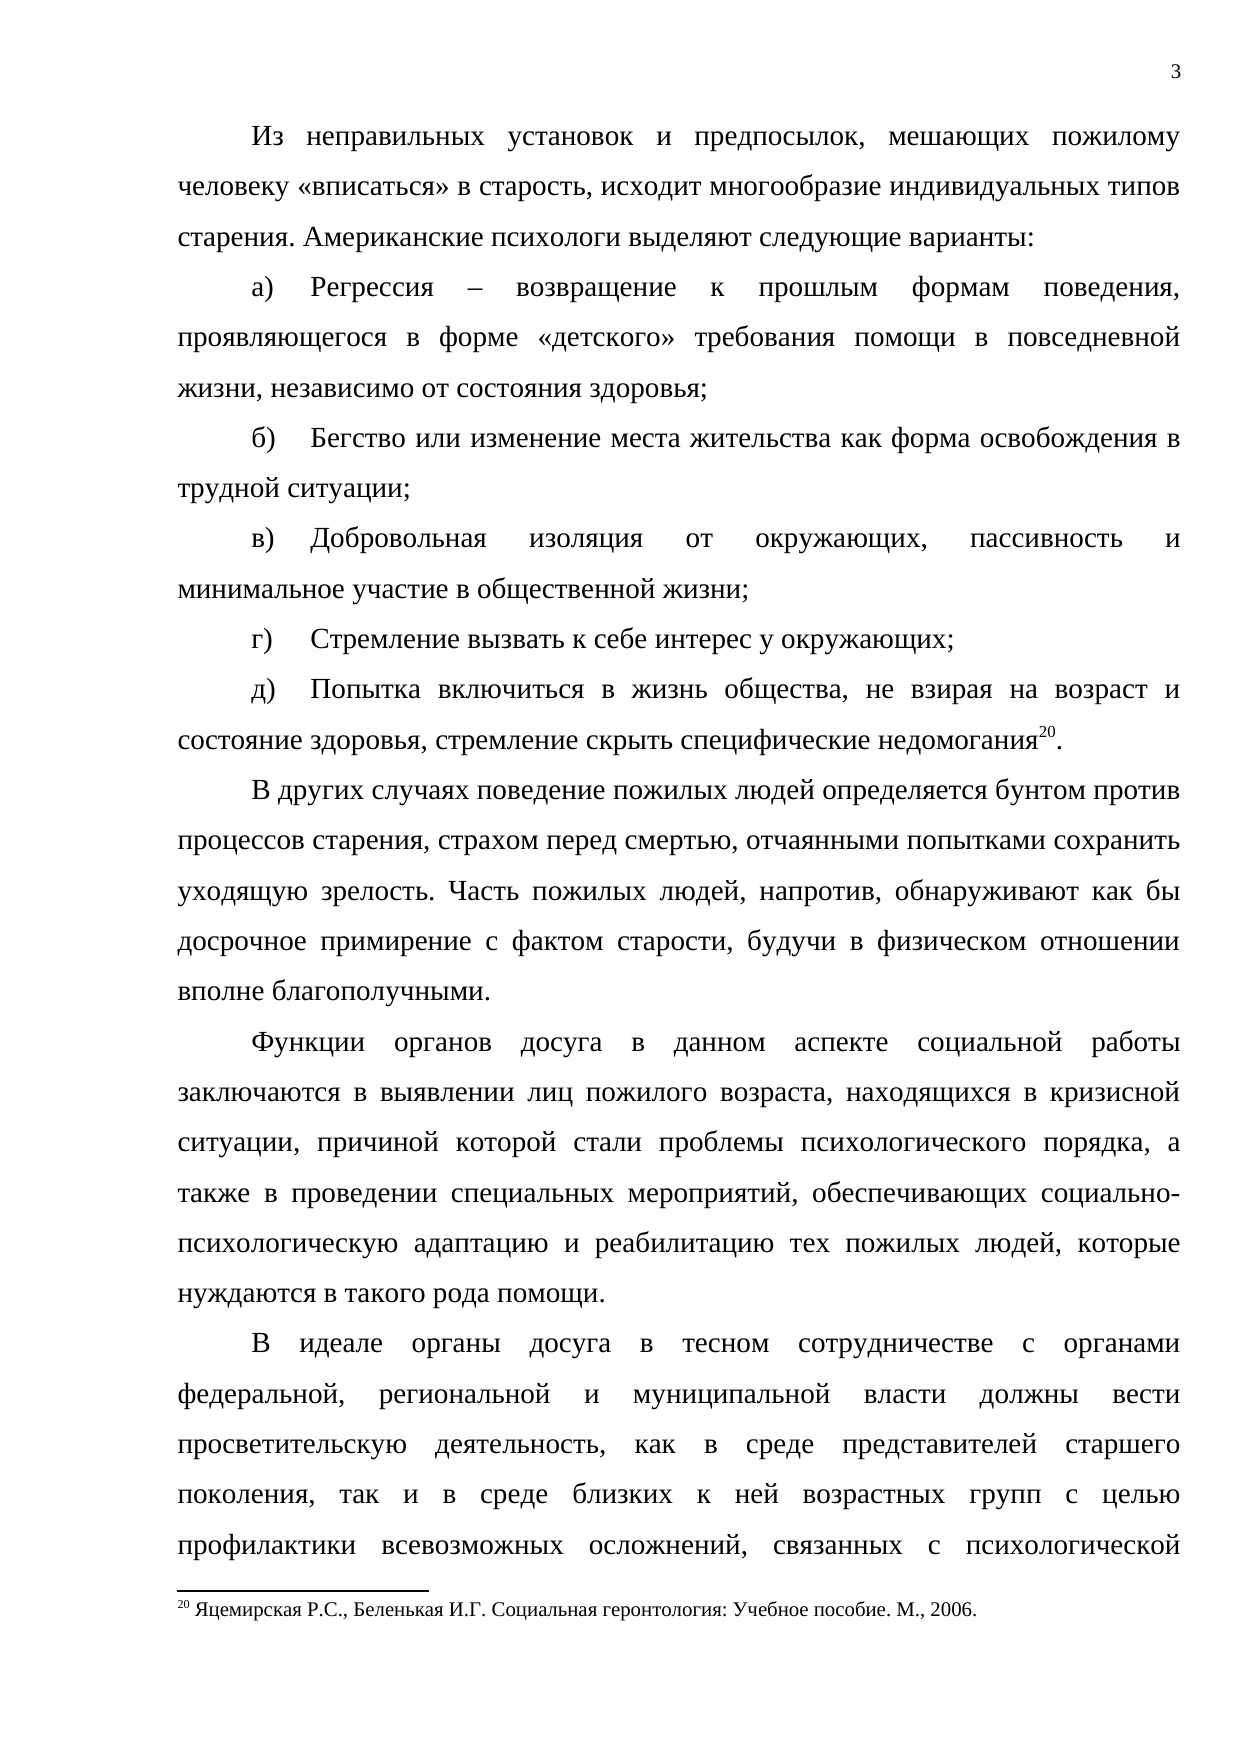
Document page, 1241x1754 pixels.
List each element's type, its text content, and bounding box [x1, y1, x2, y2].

text в) Добровольная изоляция от окружающих, пассивность и минимальное участие в общественной жизни; [177, 521, 1181, 604]
text Функции органов досуга в данном аспекте социальной работы заключаются в выявлении лиц пожилого возраста, находящихся в кризисной ситуации, причиной которой стали проблемы психологического порядка, а также в проведении специальных мероприятий, обеспечивающих социально-психологическую адаптацию и реабилитацию тех пожилых людей, которые нуждаются в такого рода помощи. [177, 1024, 1181, 1309]
text Из неправильных установок и предпосылок, мешающих пожилому человеку «вписаться» в старость, исходит многообразие индивидуальных типов старения. Американские психологи выделяют следующие варианты: [177, 118, 1181, 252]
text а) Регрессия – возвращение к прошлым формам поведения, проявляющегося в форме «детского» требования помощи в повседневной жизни, независимо от состояния здоровья; [177, 269, 1181, 403]
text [177, 1326, 1181, 1560]
text б) Бегство или изменение места жительства как форма освобождения в трудной ситуации; [177, 420, 1181, 504]
text д) Попытка включиться в жизнь общества, не взирая на возраст и состояние здоровья, стремление скрыть специфические недомогания. [177, 672, 1181, 755]
text г) Стремление вызвать к себе интерес у окружающих; [177, 621, 1181, 655]
text В других случаях поведение пожилых людей определяется бунтом против процессов старения, страхом перед смертью, отчаянными попытками сохранить уходящую зрелость. Часть пожилых людей, напротив, обнаруживают как бы досрочное примирение с фактом старости, будучи в физическом отношении вполне благополучными. [177, 772, 1181, 1007]
